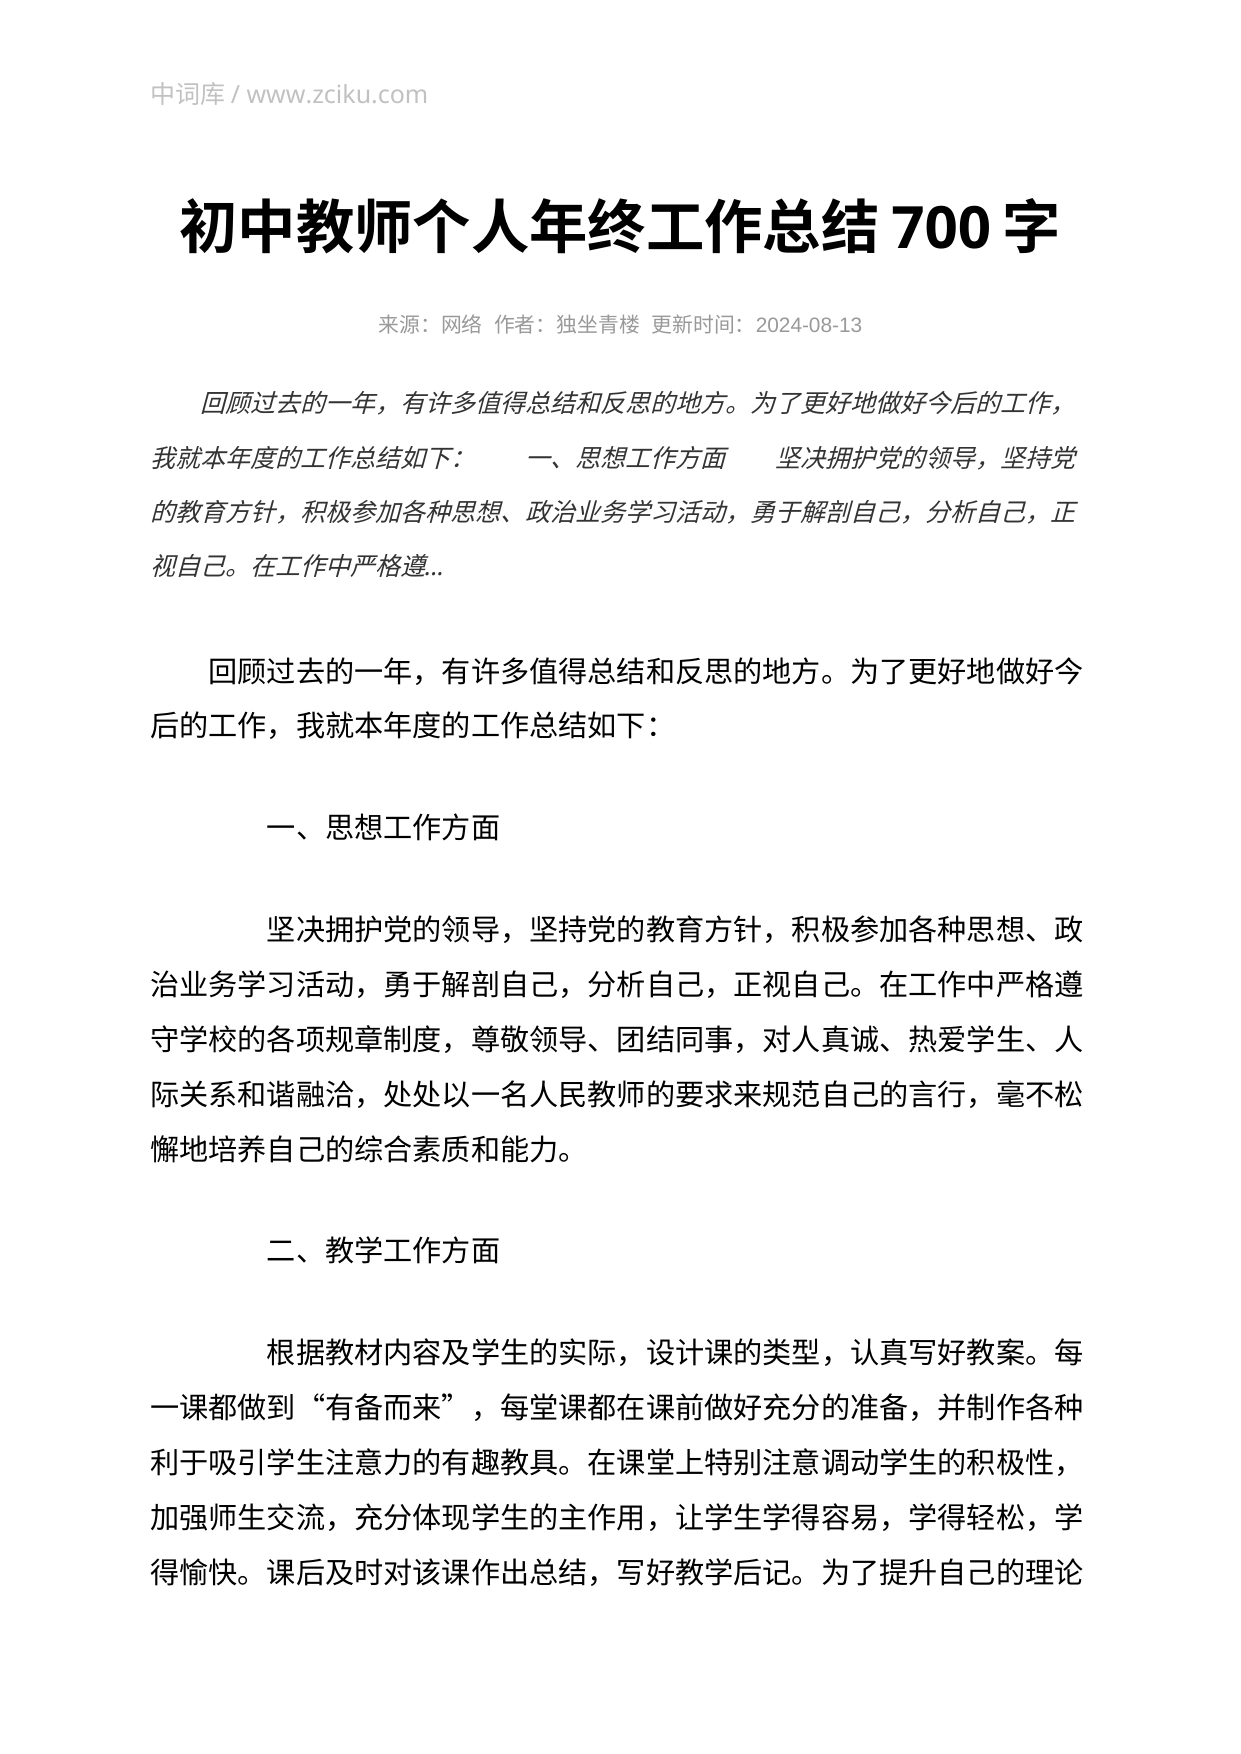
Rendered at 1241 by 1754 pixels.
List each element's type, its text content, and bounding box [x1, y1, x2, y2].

text 坚决拥护党的领导，坚持党的教育方针，积极参加各种思想、政治业务学习活动，勇于解剖自己，分析自己，正视自己。在工作中严格遵守学校的各项规章制度，尊敬领导、团结同事，对人真诚、热爱学生、人际关系和谐融洽，处处以一名人民教师的要求来规范自己的言行，毫不松懈地培养自己的综合素质和能力。 [150, 907, 1090, 1168]
text 二、教学工作方面 [150, 1228, 1090, 1270]
text 回顾过去的一年，有许多值得总结和反思的地方。为了更好地做好今后的工作，我就本年度的工作总结如下： 一、思想工作方面 坚决拥护党的领导，坚持党的教育方针，积极参加各种思想、政治业务学习活动，勇于解剖自己，分析自己，正视自己。在工作中严格遵... [150, 384, 1090, 583]
text 来源：网络 作者：独坐青楼 更新时间：2024-08-13 [150, 313, 1090, 337]
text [150, 1330, 1090, 1592]
text 回顾过去的一年，有许多值得总结和反思的地方。为了更好地做好今后的工作，我就本年度的工作总结如下： [150, 648, 1090, 745]
text 一、思想工作方面 [150, 805, 1090, 847]
subtitle 初中教师个人年终工作总结700字 [150, 181, 1090, 266]
